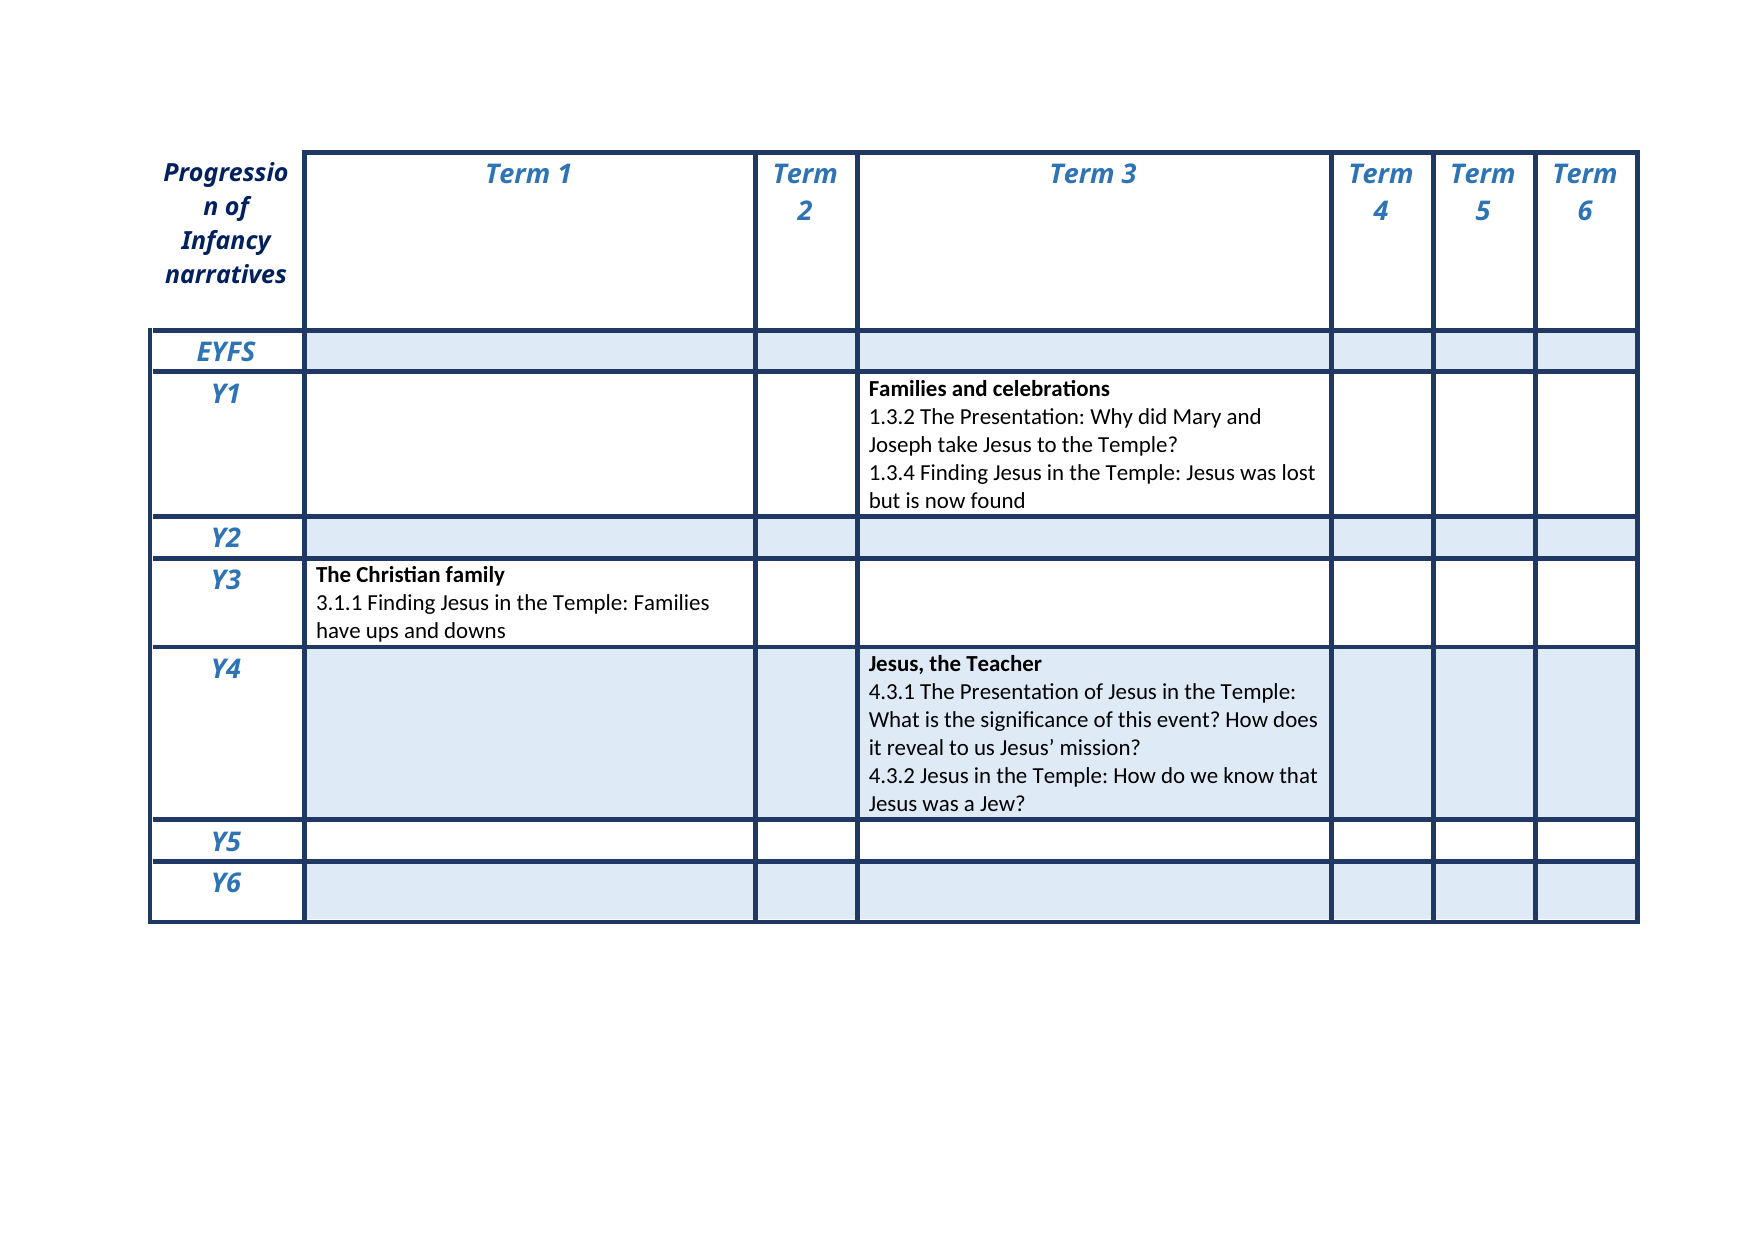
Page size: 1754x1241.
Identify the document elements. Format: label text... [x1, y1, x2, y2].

table_cell [307, 822, 753, 859]
table_cell [1538, 519, 1635, 556]
table_cell [1538, 561, 1635, 644]
table_cell EYFS [152, 329, 302, 369]
table_cell Y6 [152, 860, 302, 919]
table_cell Jesus, the Teacher 4.3.1 The Presentation of Jesus in the Temple: What is the significance of this event? How does it reveal to us Jesus’ mission? 4.3.2 Jesus in the Temple: How do we know that Jesus was a Jew? [860, 649, 1329, 817]
table_cell [758, 561, 855, 644]
table_cell [1334, 649, 1431, 817]
table_header Term 4 [1334, 155, 1431, 328]
table_cell [1334, 561, 1431, 644]
table_cell [307, 864, 753, 919]
table_cell [758, 519, 855, 556]
table_cell [1436, 333, 1533, 369]
table_cell [860, 561, 1329, 644]
table_cell [307, 649, 753, 817]
table_cell [1436, 374, 1533, 514]
table_cell [758, 649, 855, 817]
table_cell [1538, 822, 1635, 859]
table_cell Y3 [152, 557, 302, 644]
table_cell [1436, 519, 1533, 556]
table_cell [758, 822, 855, 859]
table_cell [1334, 333, 1431, 369]
table_header Term 5 [1436, 155, 1533, 328]
table_cell [1334, 822, 1431, 859]
table_cell [860, 519, 1329, 556]
table_cell [758, 374, 855, 514]
table_cell [1334, 864, 1431, 919]
table_cell [307, 333, 753, 369]
table_cell Families and celebrations 1.3.2 The Presentation: Why did Mary and Joseph take Jesus to the Temple? 1.3.4 Finding Jesus in the Temple: Jesus was lost but is now found [860, 374, 1329, 514]
table_cell [1436, 649, 1533, 817]
table_cell [1334, 519, 1431, 556]
table_cell [758, 333, 855, 369]
table_header Progression of Infancy narratives [150, 150, 302, 328]
table_cell [1538, 649, 1635, 817]
table_cell [860, 822, 1329, 859]
table_cell [1538, 333, 1635, 369]
table_header Term 3 [860, 155, 1329, 328]
table_cell [1538, 374, 1635, 514]
table_cell The Christian family 3.1.1 Finding Jesus in the Temple: Families have ups and downs [307, 561, 753, 644]
table_cell [307, 519, 753, 556]
table_cell [307, 374, 753, 514]
table_cell [860, 864, 1329, 919]
table_header Term 6 [1538, 155, 1635, 328]
table_cell Y2 [152, 515, 302, 556]
table_cell [860, 333, 1329, 369]
table_header Term 1 [307, 155, 753, 328]
table_cell [1436, 864, 1533, 919]
table_cell [1436, 561, 1533, 644]
table_cell [1538, 864, 1635, 919]
table_cell Y5 [152, 818, 302, 859]
table_cell Y4 [152, 646, 302, 817]
table_cell [1334, 374, 1431, 514]
table_cell [758, 864, 855, 919]
table_cell Y1 [152, 370, 302, 514]
table_cell [1436, 822, 1533, 859]
table_header Term 2 [758, 155, 855, 328]
